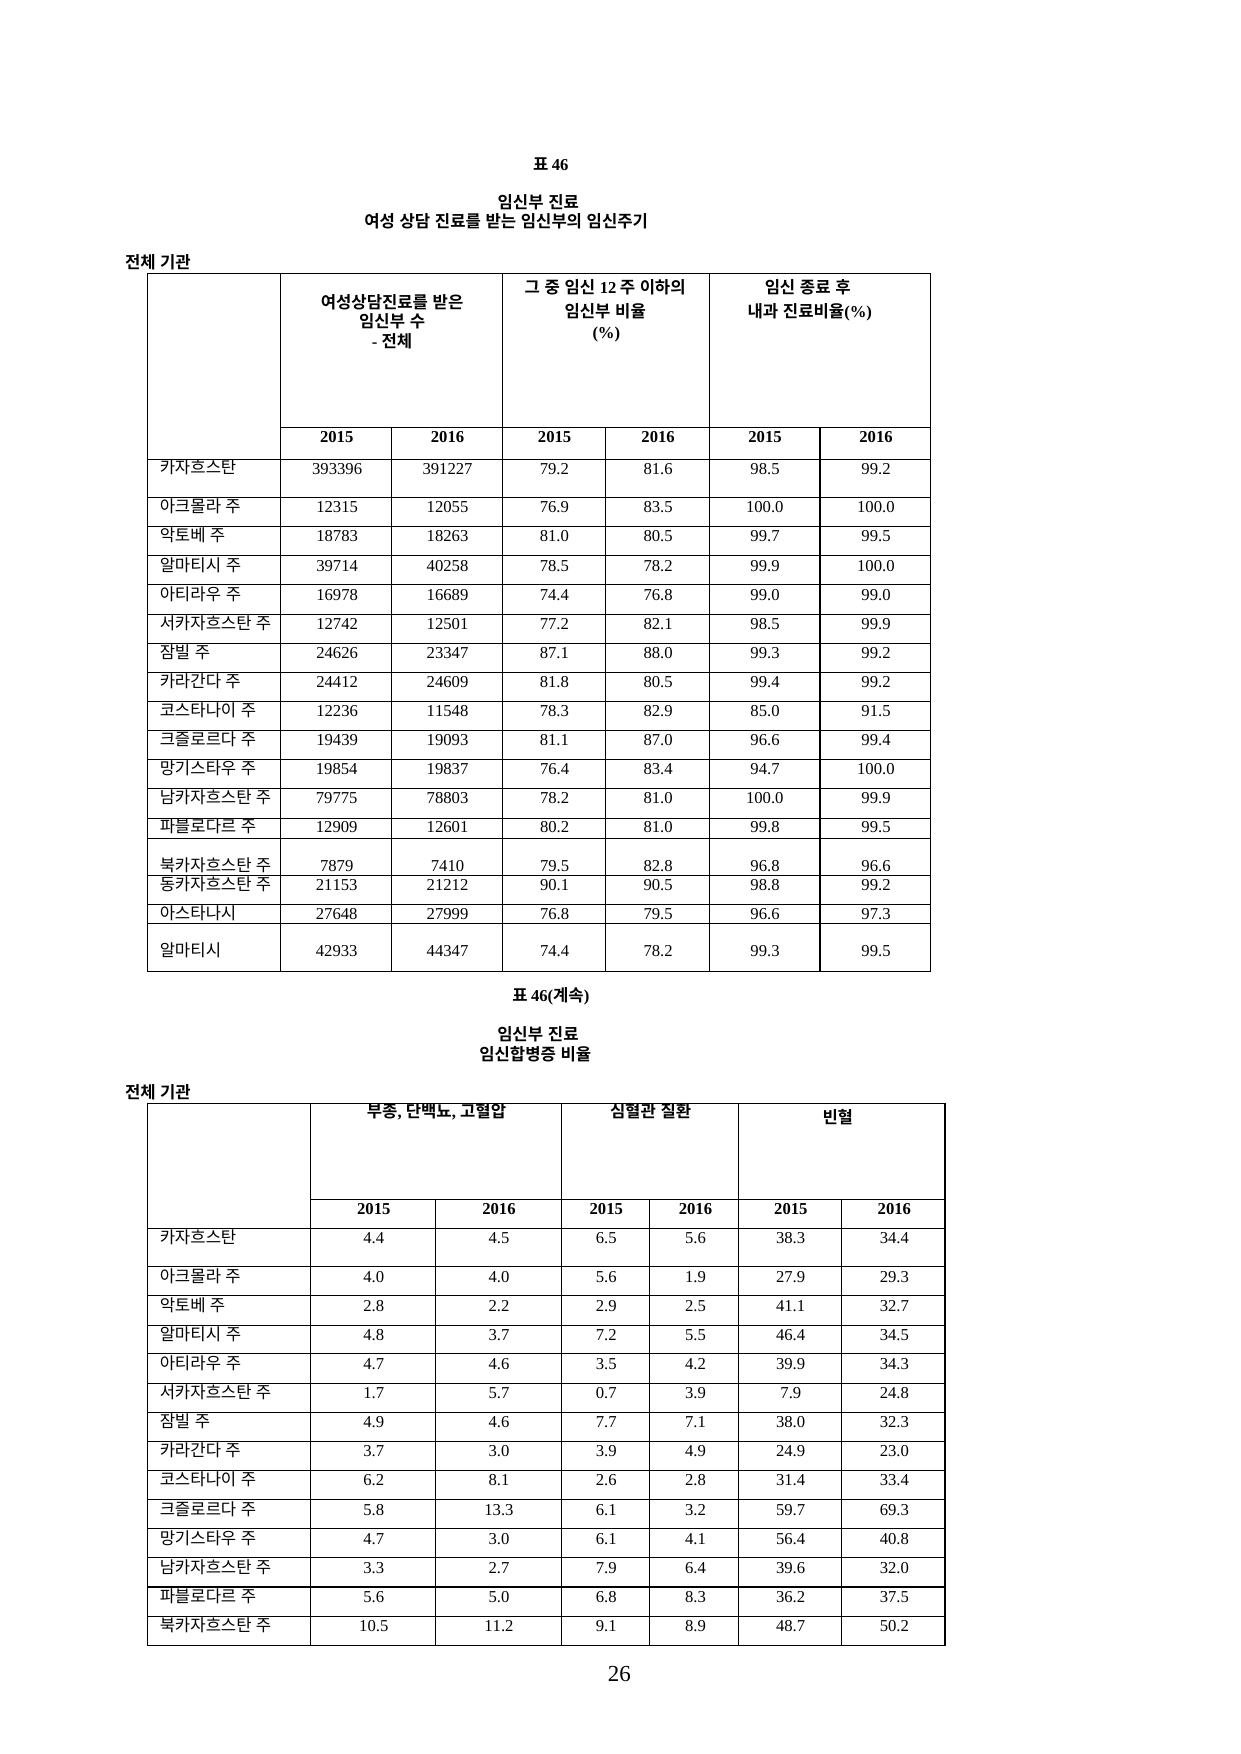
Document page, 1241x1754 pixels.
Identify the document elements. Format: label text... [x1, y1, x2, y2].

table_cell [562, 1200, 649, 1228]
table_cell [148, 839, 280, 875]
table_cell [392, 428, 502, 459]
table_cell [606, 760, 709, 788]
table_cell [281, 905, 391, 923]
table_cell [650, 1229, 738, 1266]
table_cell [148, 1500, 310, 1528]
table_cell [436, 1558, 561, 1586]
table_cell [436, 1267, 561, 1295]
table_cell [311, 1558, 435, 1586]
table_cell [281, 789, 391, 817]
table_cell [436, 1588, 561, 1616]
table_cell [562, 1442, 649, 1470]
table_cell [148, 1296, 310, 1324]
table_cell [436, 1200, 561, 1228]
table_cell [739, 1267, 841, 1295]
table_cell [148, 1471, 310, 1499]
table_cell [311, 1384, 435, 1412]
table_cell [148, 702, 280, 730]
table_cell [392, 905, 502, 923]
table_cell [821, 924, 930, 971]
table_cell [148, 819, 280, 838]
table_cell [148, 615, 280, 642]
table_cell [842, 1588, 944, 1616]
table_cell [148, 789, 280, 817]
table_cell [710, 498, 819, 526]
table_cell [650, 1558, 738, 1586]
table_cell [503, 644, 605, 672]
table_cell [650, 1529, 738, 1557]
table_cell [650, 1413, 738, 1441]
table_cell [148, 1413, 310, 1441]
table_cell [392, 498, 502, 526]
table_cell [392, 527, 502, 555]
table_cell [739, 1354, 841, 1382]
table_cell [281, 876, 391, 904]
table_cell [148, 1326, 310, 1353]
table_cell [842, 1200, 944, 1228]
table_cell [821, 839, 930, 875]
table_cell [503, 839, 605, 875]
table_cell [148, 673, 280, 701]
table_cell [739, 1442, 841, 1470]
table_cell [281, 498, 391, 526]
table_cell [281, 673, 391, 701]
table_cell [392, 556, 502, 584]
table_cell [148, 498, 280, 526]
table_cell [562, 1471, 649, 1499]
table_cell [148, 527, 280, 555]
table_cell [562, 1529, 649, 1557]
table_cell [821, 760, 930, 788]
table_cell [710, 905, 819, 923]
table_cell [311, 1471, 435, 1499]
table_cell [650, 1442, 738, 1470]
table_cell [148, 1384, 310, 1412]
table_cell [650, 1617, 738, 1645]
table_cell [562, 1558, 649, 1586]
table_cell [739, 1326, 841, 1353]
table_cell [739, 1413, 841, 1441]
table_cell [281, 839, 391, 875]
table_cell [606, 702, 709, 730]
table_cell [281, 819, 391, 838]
text 임신부 진료 [172, 1026, 1068, 1044]
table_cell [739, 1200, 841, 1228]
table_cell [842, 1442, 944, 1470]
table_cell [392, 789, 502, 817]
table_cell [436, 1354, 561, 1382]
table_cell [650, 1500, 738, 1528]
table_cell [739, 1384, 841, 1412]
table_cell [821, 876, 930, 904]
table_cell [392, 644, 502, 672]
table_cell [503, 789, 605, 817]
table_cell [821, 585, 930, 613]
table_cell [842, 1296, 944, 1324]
text 전체 기관 [125, 1083, 1114, 1102]
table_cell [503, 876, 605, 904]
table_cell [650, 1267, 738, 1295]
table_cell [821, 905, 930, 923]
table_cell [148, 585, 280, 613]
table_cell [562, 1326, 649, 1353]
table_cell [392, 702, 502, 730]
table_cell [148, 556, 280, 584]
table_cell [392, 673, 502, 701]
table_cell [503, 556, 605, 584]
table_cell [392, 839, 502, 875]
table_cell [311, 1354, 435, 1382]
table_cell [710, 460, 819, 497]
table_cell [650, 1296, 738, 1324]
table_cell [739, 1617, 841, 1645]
text 전체 기관 [125, 250, 1106, 273]
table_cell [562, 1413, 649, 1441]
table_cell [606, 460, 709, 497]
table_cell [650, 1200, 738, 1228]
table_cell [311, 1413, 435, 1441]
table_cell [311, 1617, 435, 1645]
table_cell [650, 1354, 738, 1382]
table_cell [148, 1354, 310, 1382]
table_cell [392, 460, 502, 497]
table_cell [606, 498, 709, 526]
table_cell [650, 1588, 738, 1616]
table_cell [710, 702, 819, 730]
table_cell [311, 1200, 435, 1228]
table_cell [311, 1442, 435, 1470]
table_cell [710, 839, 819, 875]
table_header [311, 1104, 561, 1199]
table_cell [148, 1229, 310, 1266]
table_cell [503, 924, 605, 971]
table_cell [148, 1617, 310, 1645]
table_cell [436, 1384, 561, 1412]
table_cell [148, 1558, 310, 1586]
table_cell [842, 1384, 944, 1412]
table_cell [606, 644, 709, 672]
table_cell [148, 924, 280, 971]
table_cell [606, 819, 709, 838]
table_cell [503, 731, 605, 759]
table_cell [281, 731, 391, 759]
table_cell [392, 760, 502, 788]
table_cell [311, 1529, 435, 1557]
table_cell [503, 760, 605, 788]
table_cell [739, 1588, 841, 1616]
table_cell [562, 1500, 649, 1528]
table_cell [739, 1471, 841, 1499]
text 여성 상담 진료를 받는 임신부의 임신주기 [172, 212, 1068, 231]
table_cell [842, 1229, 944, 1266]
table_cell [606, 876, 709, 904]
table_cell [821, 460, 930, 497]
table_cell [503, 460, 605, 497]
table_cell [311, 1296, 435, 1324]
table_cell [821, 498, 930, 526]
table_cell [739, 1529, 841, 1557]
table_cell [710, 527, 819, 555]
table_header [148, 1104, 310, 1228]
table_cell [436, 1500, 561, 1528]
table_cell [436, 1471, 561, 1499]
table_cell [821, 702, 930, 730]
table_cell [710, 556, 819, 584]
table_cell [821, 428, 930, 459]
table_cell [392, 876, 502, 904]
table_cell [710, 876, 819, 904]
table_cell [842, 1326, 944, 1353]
list 표46 [170, 155, 1136, 174]
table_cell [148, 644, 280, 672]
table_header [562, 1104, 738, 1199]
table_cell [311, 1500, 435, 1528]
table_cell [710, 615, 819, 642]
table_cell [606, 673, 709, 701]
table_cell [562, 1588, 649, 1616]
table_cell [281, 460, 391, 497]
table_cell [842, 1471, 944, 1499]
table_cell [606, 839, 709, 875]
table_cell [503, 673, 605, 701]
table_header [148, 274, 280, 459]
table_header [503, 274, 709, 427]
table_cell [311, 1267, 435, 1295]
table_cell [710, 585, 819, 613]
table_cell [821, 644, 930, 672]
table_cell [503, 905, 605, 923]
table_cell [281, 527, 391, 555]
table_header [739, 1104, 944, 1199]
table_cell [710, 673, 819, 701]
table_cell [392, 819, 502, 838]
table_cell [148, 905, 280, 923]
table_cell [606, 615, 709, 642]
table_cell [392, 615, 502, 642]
list 표46(계속) [170, 982, 1136, 1006]
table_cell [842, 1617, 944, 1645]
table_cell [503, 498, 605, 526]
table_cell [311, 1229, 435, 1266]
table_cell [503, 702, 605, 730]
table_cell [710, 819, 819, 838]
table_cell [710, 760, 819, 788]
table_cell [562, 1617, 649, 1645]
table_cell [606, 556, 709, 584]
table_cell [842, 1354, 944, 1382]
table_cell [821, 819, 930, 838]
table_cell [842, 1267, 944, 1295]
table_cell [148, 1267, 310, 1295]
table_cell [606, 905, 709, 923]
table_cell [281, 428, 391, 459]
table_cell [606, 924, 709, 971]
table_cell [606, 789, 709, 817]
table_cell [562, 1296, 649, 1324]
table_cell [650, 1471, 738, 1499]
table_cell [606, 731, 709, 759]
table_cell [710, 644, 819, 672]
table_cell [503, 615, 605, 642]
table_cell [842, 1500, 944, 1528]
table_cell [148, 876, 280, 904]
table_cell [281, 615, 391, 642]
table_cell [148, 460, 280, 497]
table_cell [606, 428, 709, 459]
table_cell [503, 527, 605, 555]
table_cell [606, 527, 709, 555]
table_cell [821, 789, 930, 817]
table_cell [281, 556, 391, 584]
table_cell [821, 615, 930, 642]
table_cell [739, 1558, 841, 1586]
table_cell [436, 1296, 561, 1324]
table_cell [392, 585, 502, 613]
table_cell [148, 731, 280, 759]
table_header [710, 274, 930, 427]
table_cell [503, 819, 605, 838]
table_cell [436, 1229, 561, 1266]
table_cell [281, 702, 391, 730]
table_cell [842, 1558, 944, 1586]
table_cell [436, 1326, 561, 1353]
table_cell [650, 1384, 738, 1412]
text 임신부 진료 [172, 193, 1068, 212]
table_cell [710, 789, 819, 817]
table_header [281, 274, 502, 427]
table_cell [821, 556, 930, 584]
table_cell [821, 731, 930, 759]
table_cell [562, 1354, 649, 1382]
text 임신합병증 비율 [125, 1045, 1068, 1064]
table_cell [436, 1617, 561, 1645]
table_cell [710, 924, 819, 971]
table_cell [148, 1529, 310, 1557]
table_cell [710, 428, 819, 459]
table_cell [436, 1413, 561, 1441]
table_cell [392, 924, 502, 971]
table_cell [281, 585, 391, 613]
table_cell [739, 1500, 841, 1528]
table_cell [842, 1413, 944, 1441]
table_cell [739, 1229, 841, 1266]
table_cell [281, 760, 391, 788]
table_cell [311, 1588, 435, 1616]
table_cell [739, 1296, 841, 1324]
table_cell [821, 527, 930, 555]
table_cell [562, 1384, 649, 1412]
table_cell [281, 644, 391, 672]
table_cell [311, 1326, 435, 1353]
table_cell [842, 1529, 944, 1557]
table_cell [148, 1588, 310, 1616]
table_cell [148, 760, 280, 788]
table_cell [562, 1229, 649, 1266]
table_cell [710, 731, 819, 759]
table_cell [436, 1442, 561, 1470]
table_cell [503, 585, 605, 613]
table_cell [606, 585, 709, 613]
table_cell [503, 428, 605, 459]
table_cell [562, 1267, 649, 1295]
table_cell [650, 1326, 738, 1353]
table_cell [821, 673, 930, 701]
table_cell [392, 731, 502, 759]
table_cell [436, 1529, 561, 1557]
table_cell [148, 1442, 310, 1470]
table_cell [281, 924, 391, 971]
